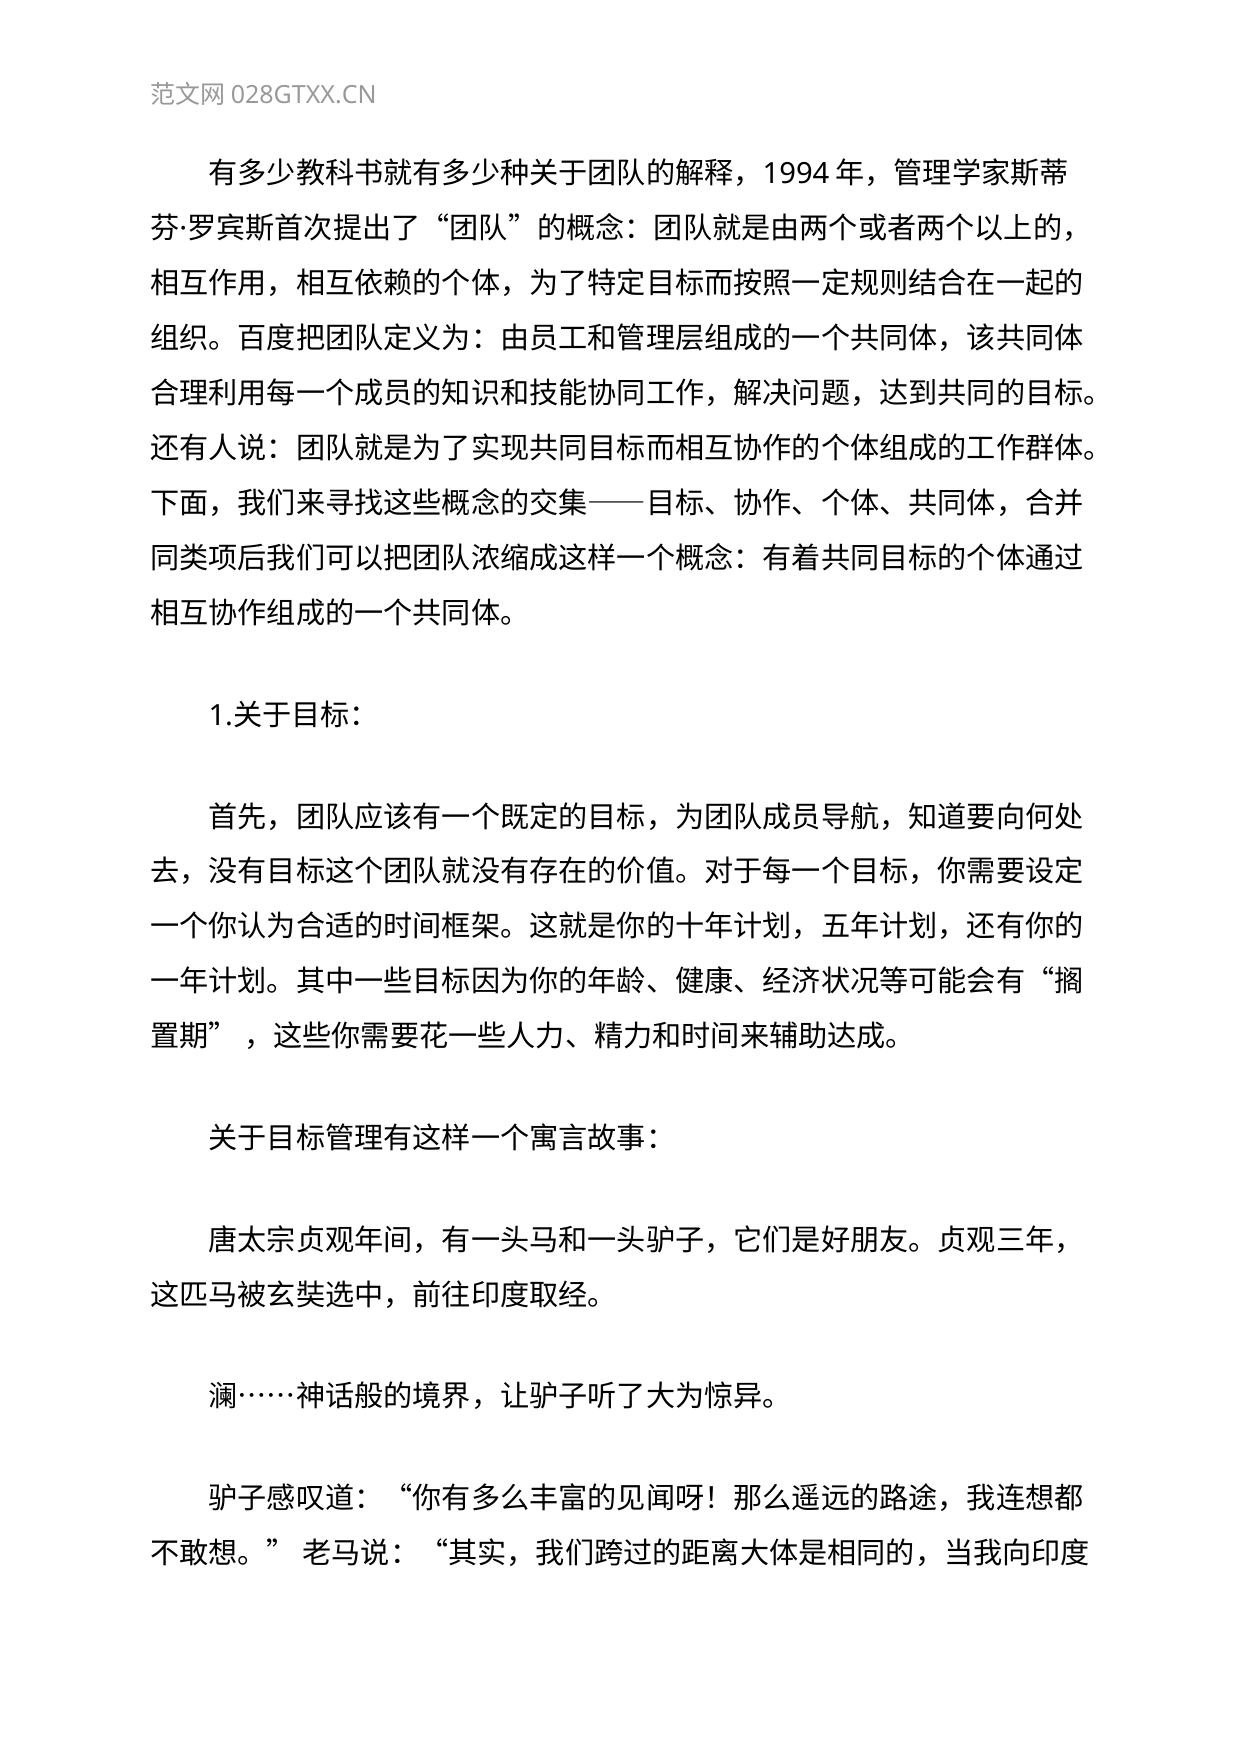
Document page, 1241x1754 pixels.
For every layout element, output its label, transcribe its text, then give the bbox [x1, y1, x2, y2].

text 关于目标管理有这样一个寓言故事： [150, 1114, 1090, 1157]
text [150, 1475, 1090, 1572]
text 澜……神话般的境界，让驴子听了大为惊异。 [150, 1373, 1090, 1415]
text 唐太宗贞观年间，有一头马和一头驴子，它们是好朋友。贞观三年，这匹马被玄奘选中，前往印度取经。 [150, 1216, 1090, 1313]
text 首先，团队应该有一个既定的目标，为团队成员导航，知道要向何处去，没有目标这个团队就没有存在的价值。对于每一个目标，你需要设定一个你认为合适的时间框架。这就是你的十年计划，五年计划，还有你的一年计划。其中一些目标因为你的年龄、健康、经济状况等可能会有“搁置期” ，这些你需要花一些人力、精力和时间来辅助达成。 [150, 793, 1090, 1055]
text 1.关于目标： [150, 691, 1090, 733]
text 有多少教科书就有多少种关于团队的解释，1994年，管理学家斯蒂芬·罗宾斯首次提出了“团队”的概念：团队就是由两个或者两个以上的，相互作用，相互依赖的个体，为了特定目标而按照一定规则结合在一起的组织。百度把团队定义为：由员工和管理层组成的一个共同体，该共同体合理利用每一个成员的知识和技能协同工作，解决问题，达到共同的目标。还有人说：团队就是为了实现共同目标而相互协作的个体组成的工作群体。下面，我们来寻找这些概念的交集——目标、协作、个体、共同体，合并同类项后我们可以把团队浓缩成这样一个概念：有着共同目标的个体通过相互协作组成的一个共同体。 [150, 150, 1090, 632]
